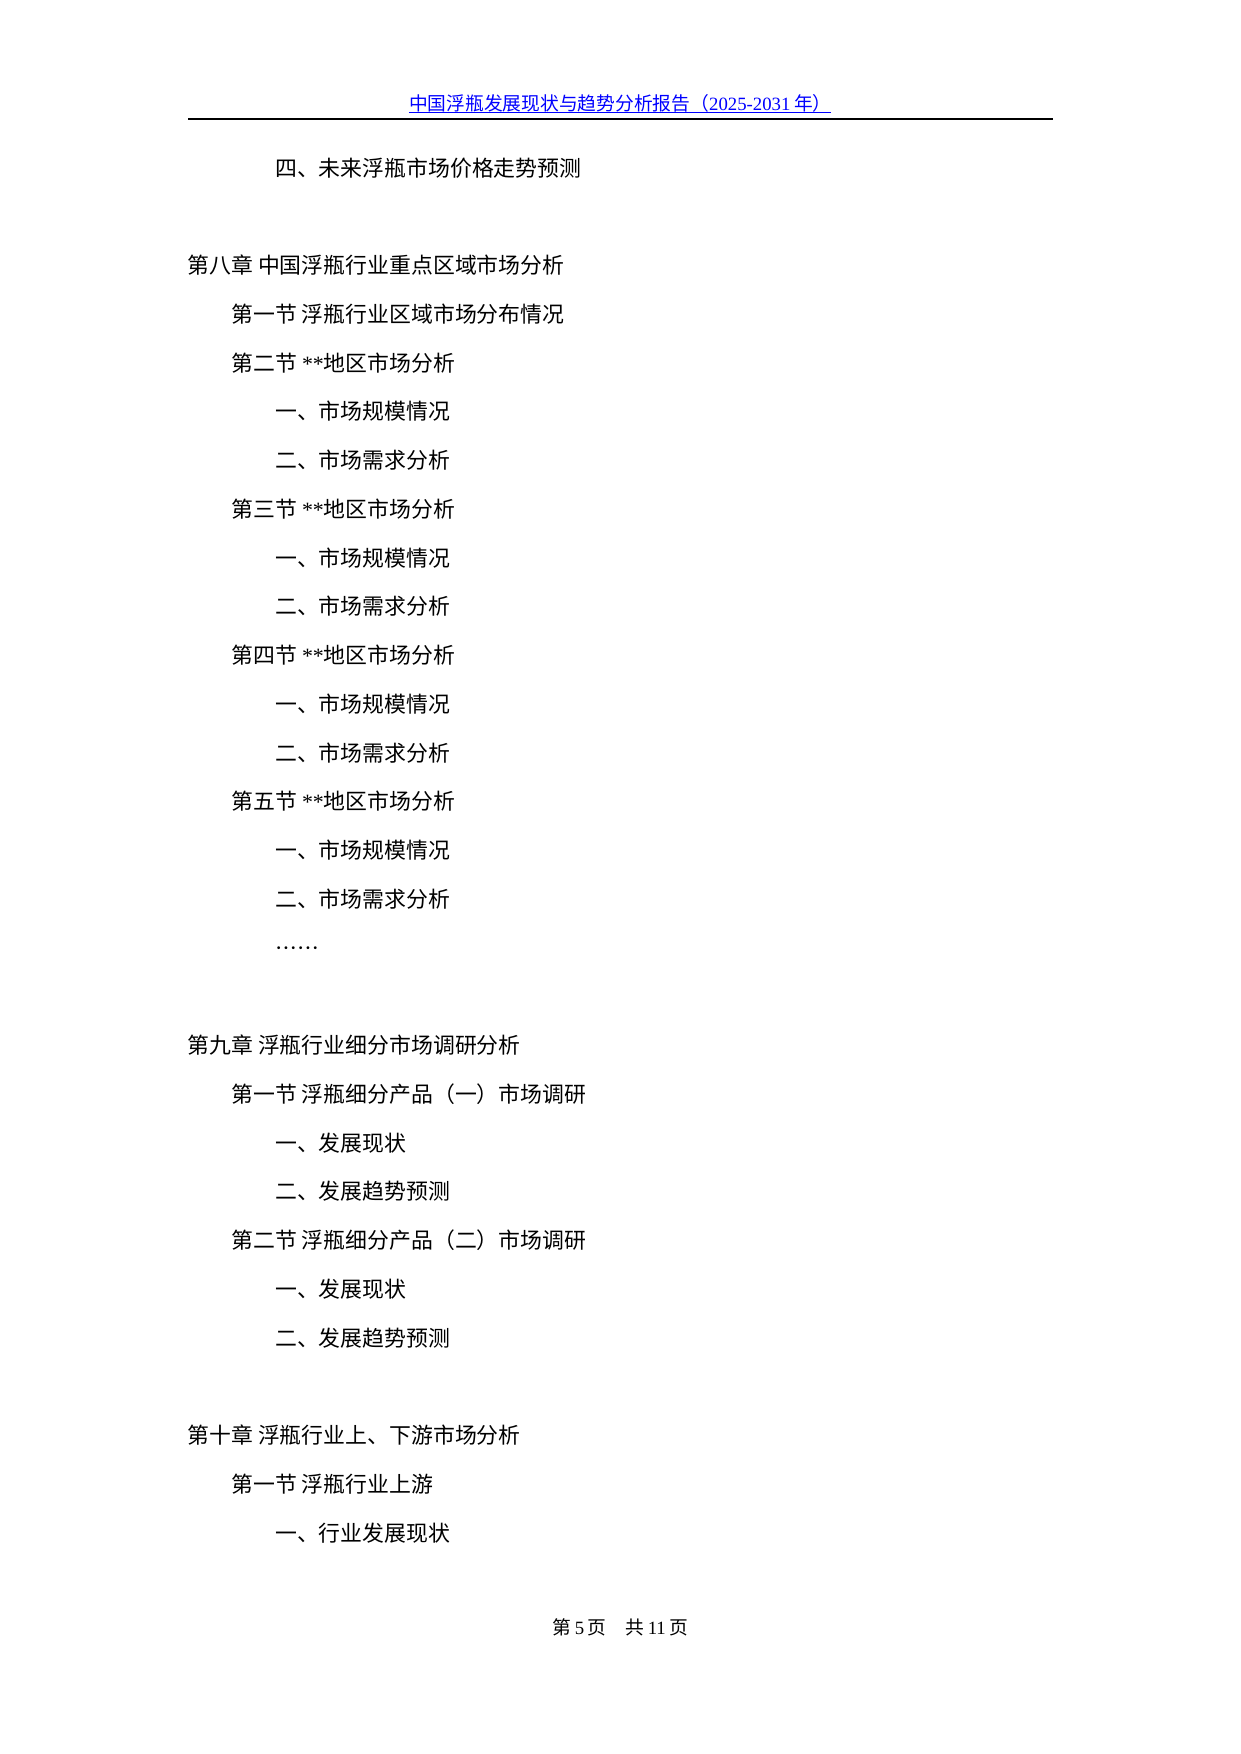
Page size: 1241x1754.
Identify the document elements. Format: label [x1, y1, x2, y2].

text [187, 150, 1053, 1548]
